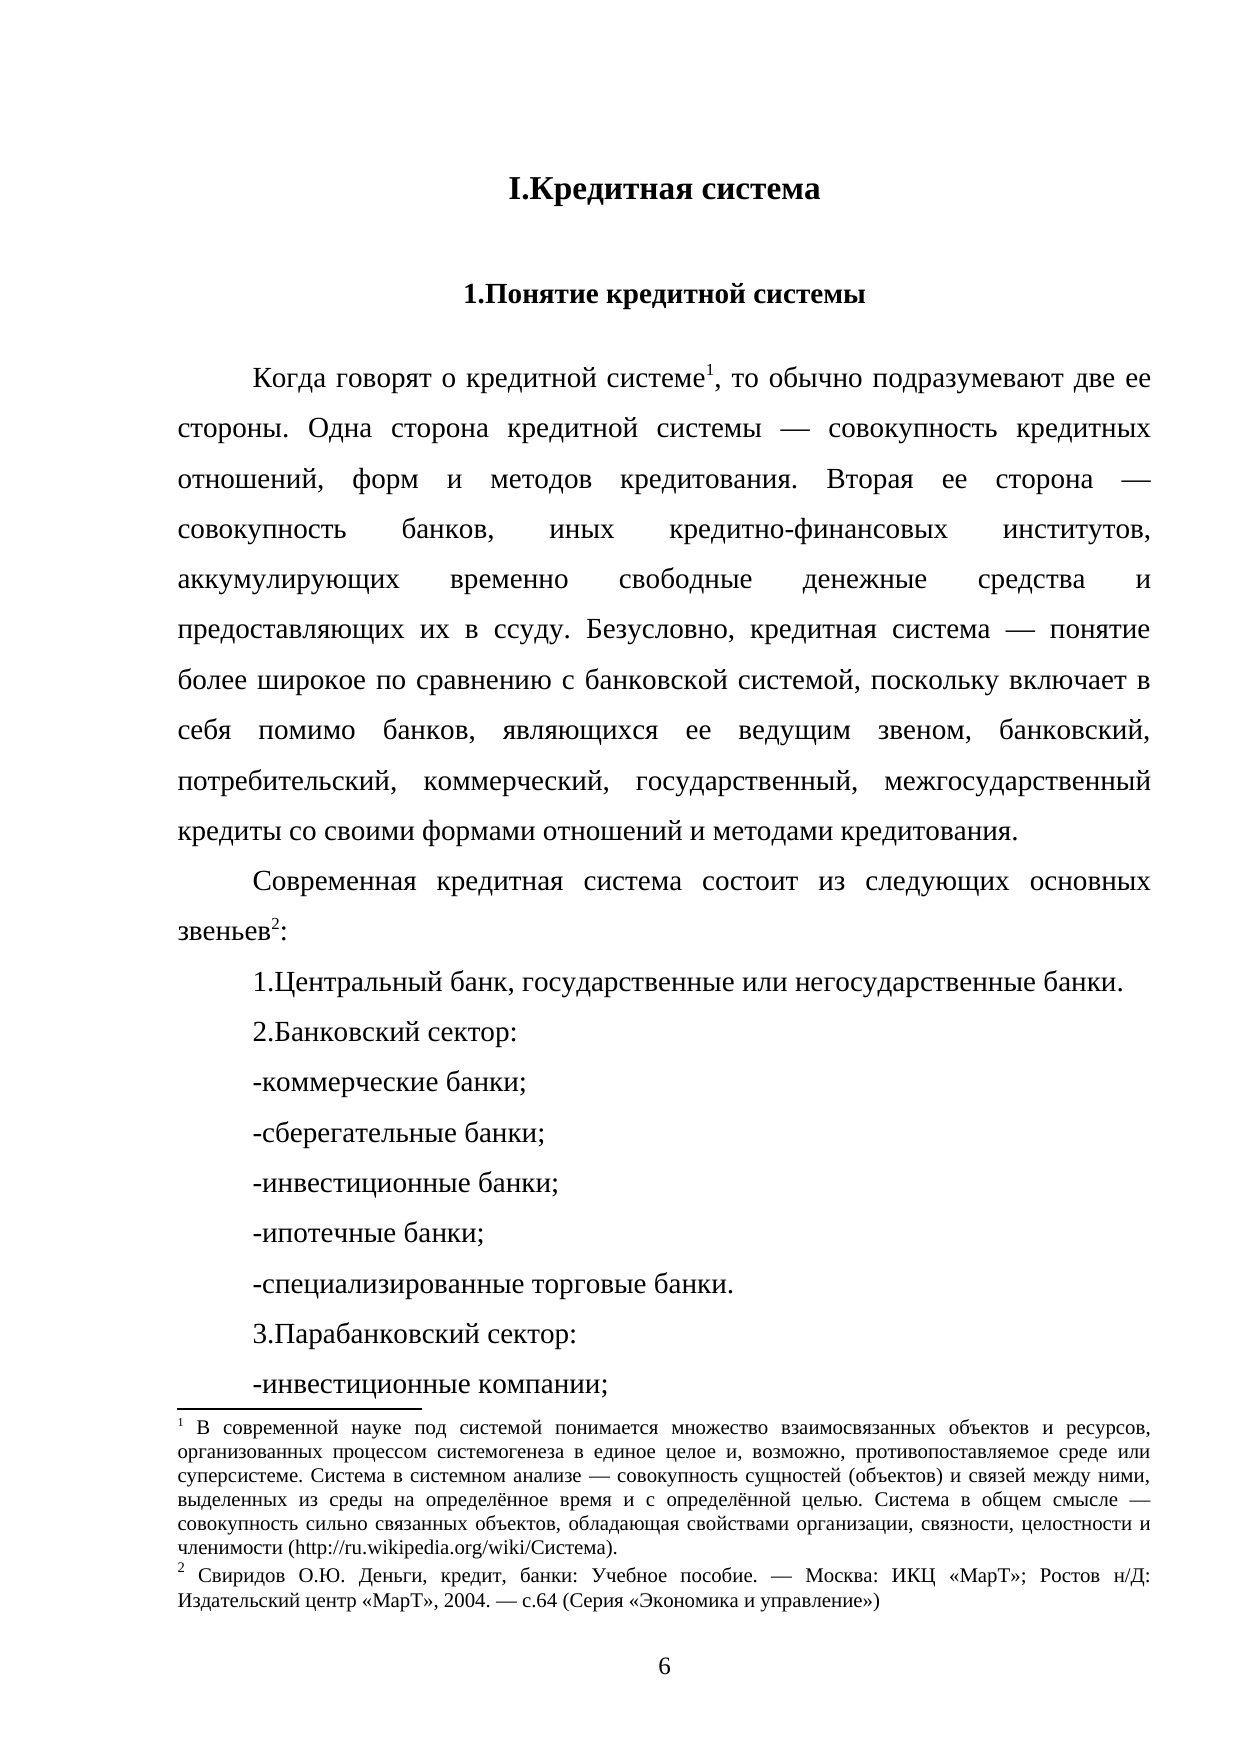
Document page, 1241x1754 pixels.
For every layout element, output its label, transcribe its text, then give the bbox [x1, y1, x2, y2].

text -специализированные торговые банки. [177, 1266, 1152, 1299]
text 3.Парабанковский сектор: [177, 1316, 1152, 1349]
text 1.Центральный банк, государственные или негосударственные банки. [177, 964, 1152, 997]
subtitle 1.Понятие кредитной системы [177, 276, 1152, 310]
text -инвестиционные компании; [177, 1366, 1152, 1400]
text 2.Банковский сектор: [177, 1014, 1152, 1048]
text Современная кредитная система состоит из следующих основных звеньев: [177, 863, 1152, 947]
text Когда говорят о кредитной системе, то обычно подразумевают две ее стороны. Одна сторона кредитной системы — совокупность кредитных отношений, форм и методов кредитования. Вторая ее сторона — совокупность банков, иных кредитно-финансовых институтов, аккумулирующих временно свободные денежные средства и предоставляющих их в ссуду. Безусловно, кредитная система — понятие более широкое по сравнению с банковской системой, поскольку включает в себя помимо банков, являющихся ее ведущим звеном, банковский, потребительский, коммерческий, государственный, межгосударственный кредиты со своими формами отношений и методами кредитования. [177, 360, 1152, 846]
text I.Кредитная система [177, 168, 1152, 207]
text -коммерческие банки; [177, 1064, 1152, 1098]
text -сберегательные банки; [177, 1115, 1152, 1148]
text -ипотечные банки; [177, 1215, 1152, 1249]
text -инвестиционные банки; [177, 1165, 1152, 1199]
